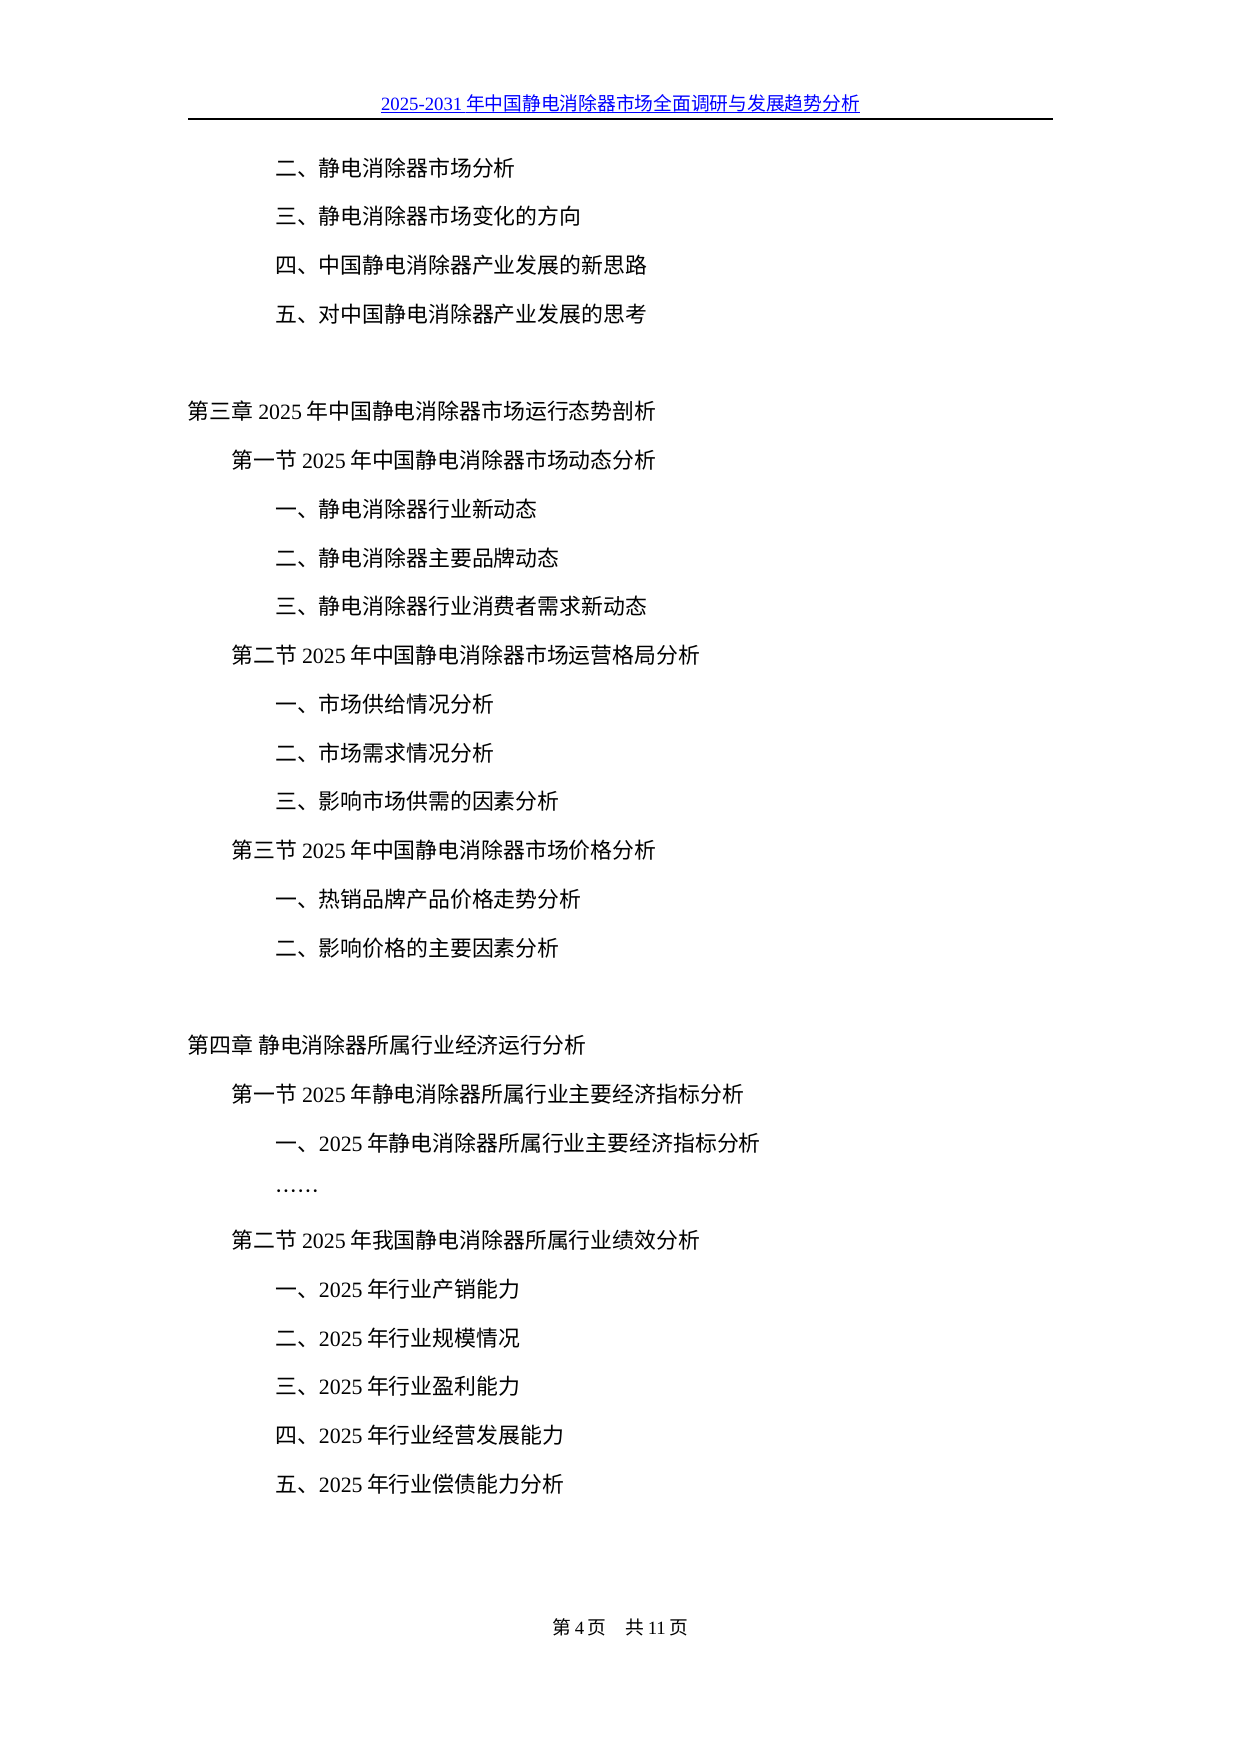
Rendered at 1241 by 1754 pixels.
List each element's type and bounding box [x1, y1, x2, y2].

text [187, 150, 1053, 1499]
